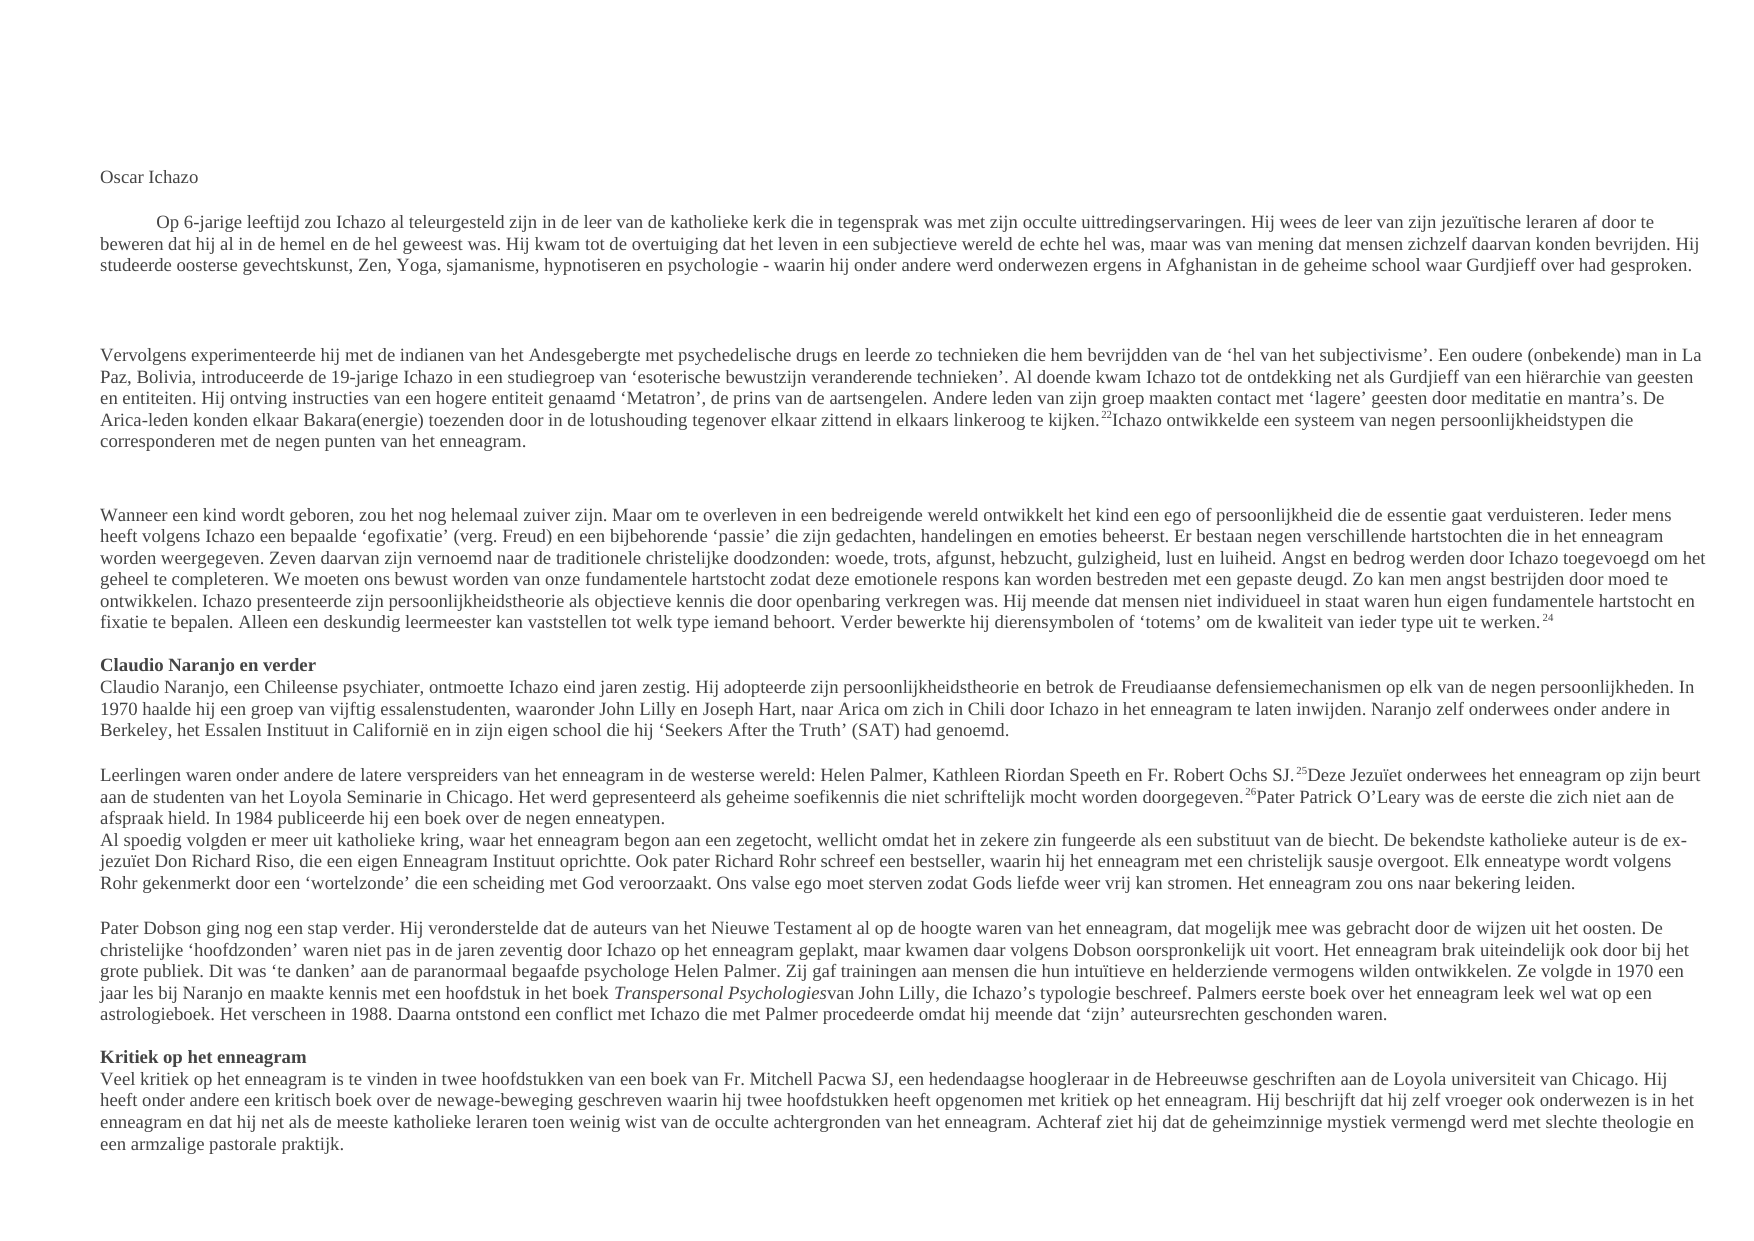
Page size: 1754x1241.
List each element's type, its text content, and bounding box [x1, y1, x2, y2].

text Claudio Naranjo en verder [100, 654, 1708, 676]
text Oscar Ichazo [100, 166, 1708, 188]
text Claudio Naranjo, een Chileense psychiater, ontmoette Ichazo eind jaren zestig. Hij adopteerde zijn persoonlijkheidstheorie en betrok de Freudiaanse defensiemechanismen op elk van de negen persoonlijkheden. In 1970 haalde hij een groep van vijftig essalenstudenten, waaronder John Lilly en Joseph Hart, naar Arica om zich in Chili door Ichazo in het enneagram te laten inwijden. Naranjo zelf onderwees onder andere in Berkeley, het Essalen Instituut in Californië en in zijn eigen school die hij ‘Seekers After the Truth’ (SAT) had genoemd. [100, 676, 1708, 741]
text Op 6-jarige leeftijd zou Ichazo al teleurgesteld zijn in de leer van de katholieke kerk die in tegensprak was met zijn occulte uittredingservaringen. Hij wees de leer van zijn jezuïtische leraren af door te beweren dat hij al in de hemel en de hel geweest was. Hij kwam tot de overtuiging dat het leven in een subjectieve wereld de echte hel was, maar was van mening dat mensen zichzelf daarvan konden bevrijden. Hij studeerde oosterse gevechtskunst, Zen, Yoga, sjamanisme, hypnotiseren en psychologie - waarin hij onder andere werd onderwezen ergens in Afghanistan in de geheime school waar Gurdjieff over had gesproken. [100, 211, 1708, 276]
text Vervolgens experimenteerde hij met de indianen van het Andesgebergte met psychedelische drugs en leerde zo technieken die hem bevrijdden van de ‘hel van het subjectivisme’. Een oudere (onbekende) man in La Paz, Bolivia, introduceerde de 19-jarige Ichazo in een studiegroep van ‘esoterische bewustzijn veranderende technieken’. Al doende kwam Ichazo tot de ontdekking net als Gurdjieff van een hiërarchie van geesten en entiteiten. Hij ontving instructies van een hogere entiteit genaamd ‘Metatron’, de prins van de aartsengelen. Andere leden van zijn groep maakten contact met ‘lagere’ geesten door meditatie en mantra’s. De Arica-leden konden elkaar Bakara(energie) toezenden door in de lotushouding tegenover elkaar zittend in elkaars linkeroog te kijken.22Ichazo ontwikkelde een systeem van negen persoonlijkheidstypen die corresponderen met de negen punten van het enneagram. [100, 344, 1708, 452]
text Pater Dobson ging nog een stap verder. Hij veronderstelde dat de auteurs van het Nieuwe Testament al op de hoogte waren van het enneagram, dat mogelijk mee was gebracht door de wijzen uit het oosten. De christelijke ‘hoofdzonden’ waren niet pas in de jaren zeventig door Ichazo op het enneagram geplakt, maar kwamen daar volgens Dobson oorspronkelijk uit voort. Het enneagram brak uiteindelijk ook door bij het grote publiek. Dit was ‘te danken’ aan de paranormaal begaafde psychologe Helen Palmer. Zij gaf trainingen aan mensen die hun intuïtieve en helderziende vermogens wilden ontwikkelen. Ze volgde in 1970 een jaar les bij Naranjo en maakte kennis met een hoofdstuk in het boek Transpersonal Psychologiesvan John Lilly, die Ichazo’s typologie beschreef. Palmers eerste boek over het enneagram leek wel wat op een astrologieboek. Het verscheen in 1988. Daarna ontstond een conflict met Ichazo die met Palmer procedeerde omdat hij meende dat ‘zijn’ auteursrechten geschonden waren. [100, 917, 1708, 1025]
text Leerlingen waren onder andere de latere verspreiders van het enneagram in de westerse wereld: Helen Palmer, Kathleen Riordan Speeth en Fr. Robert Ochs SJ.25Deze Jezuïet onderwees het enneagram op zijn beurt aan de studenten van het Loyola Seminarie in Chicago. Het werd gepresenteerd als geheime soefikennis die niet schriftelijk mocht worden doorgegeven.26Pater Patrick O’Leary was de eerste die zich niet aan de afspraak hield. In 1984 publiceerde hij een boek over de negen enneatypen. [100, 764, 1708, 829]
text Veel kritiek op het enneagram is te vinden in twee hoofdstukken van een boek van Fr. Mitchell Pacwa SJ, een hedendaagse hoogleraar in de Hebreeuwse geschriften aan de Loyola universiteit van Chicago. Hij heeft onder andere een kritisch boek over de newage-beweging geschreven waarin hij twee hoofdstukken heeft opgenomen met kritiek op het enneagram. Hij beschrijft dat hij zelf vroeger ook onderwezen is in het enneagram en dat hij net als de meeste katholieke leraren toen weinig wist van de occulte achtergronden van het enneagram. Achteraf ziet hij dat de geheimzinnige mystiek vermengd werd met slechte theologie en een armzalige pastorale praktijk. [100, 1068, 1708, 1154]
text Al spoedig volgden er meer uit katholieke kring, waar het enneagram begon aan een zegetocht, wellicht omdat het in zekere zin fungeerde als een substituut van de biecht. De bekendste katholieke auteur is de ex-jezuïet Don Richard Riso, die een eigen Enneagram Instituut oprichtte. Ook pater Richard Rohr schreef een bestseller, waarin hij het enneagram met een christelijk sausje overgoot. Elk enneatype wordt volgens Rohr gekenmerkt door een ‘wortelzonde’ die een scheiding met God veroorzaakt. Ons valse ego moet sterven zodat Gods liefde weer vrij kan stromen. Het enneagram zou ons naar bekering leiden. [100, 829, 1708, 893]
text Kritiek op het enneagram [100, 1046, 1708, 1068]
text Wanneer een kind wordt geboren, zou het nog helemaal zuiver zijn. Maar om te overleven in een bedreigende wereld ontwikkelt het kind een ego of persoonlijkheid die de essentie gaat verduisteren. Ieder mens heeft volgens Ichazo een bepaalde ‘egofixatie’ (verg. Freud) en een bijbehorende ‘passie’ die zijn gedachten, handelingen en emoties beheerst. Er bestaan negen verschillende hartstochten die in het enneagram worden weergegeven. Zeven daarvan zijn vernoemd naar de traditionele christelijke doodzonden: woede, trots, afgunst, hebzucht, gulzigheid, lust en luiheid. Angst en bedrog werden door Ichazo toegevoegd om het geheel te completeren. We moeten ons bewust worden van onze fundamentele hartstocht zodat deze emotionele respons kan worden bestreden met een gepaste deugd. Zo kan men angst bestrijden door moed te ontwikkelen. Ichazo presenteerde zijn persoonlijkheidstheorie als objectieve kennis die door openbaring verkregen was. Hij meende dat mensen niet individueel in staat waren hun eigen fundamentele hartstocht en fixatie te bepalen. Alleen een deskundig leermeester kan vaststellen tot welk type iemand behoort. Verder bewerkte hij dierensymbolen of ‘totems’ om de kwaliteit van ieder type uit te werken.24 [100, 503, 1708, 633]
